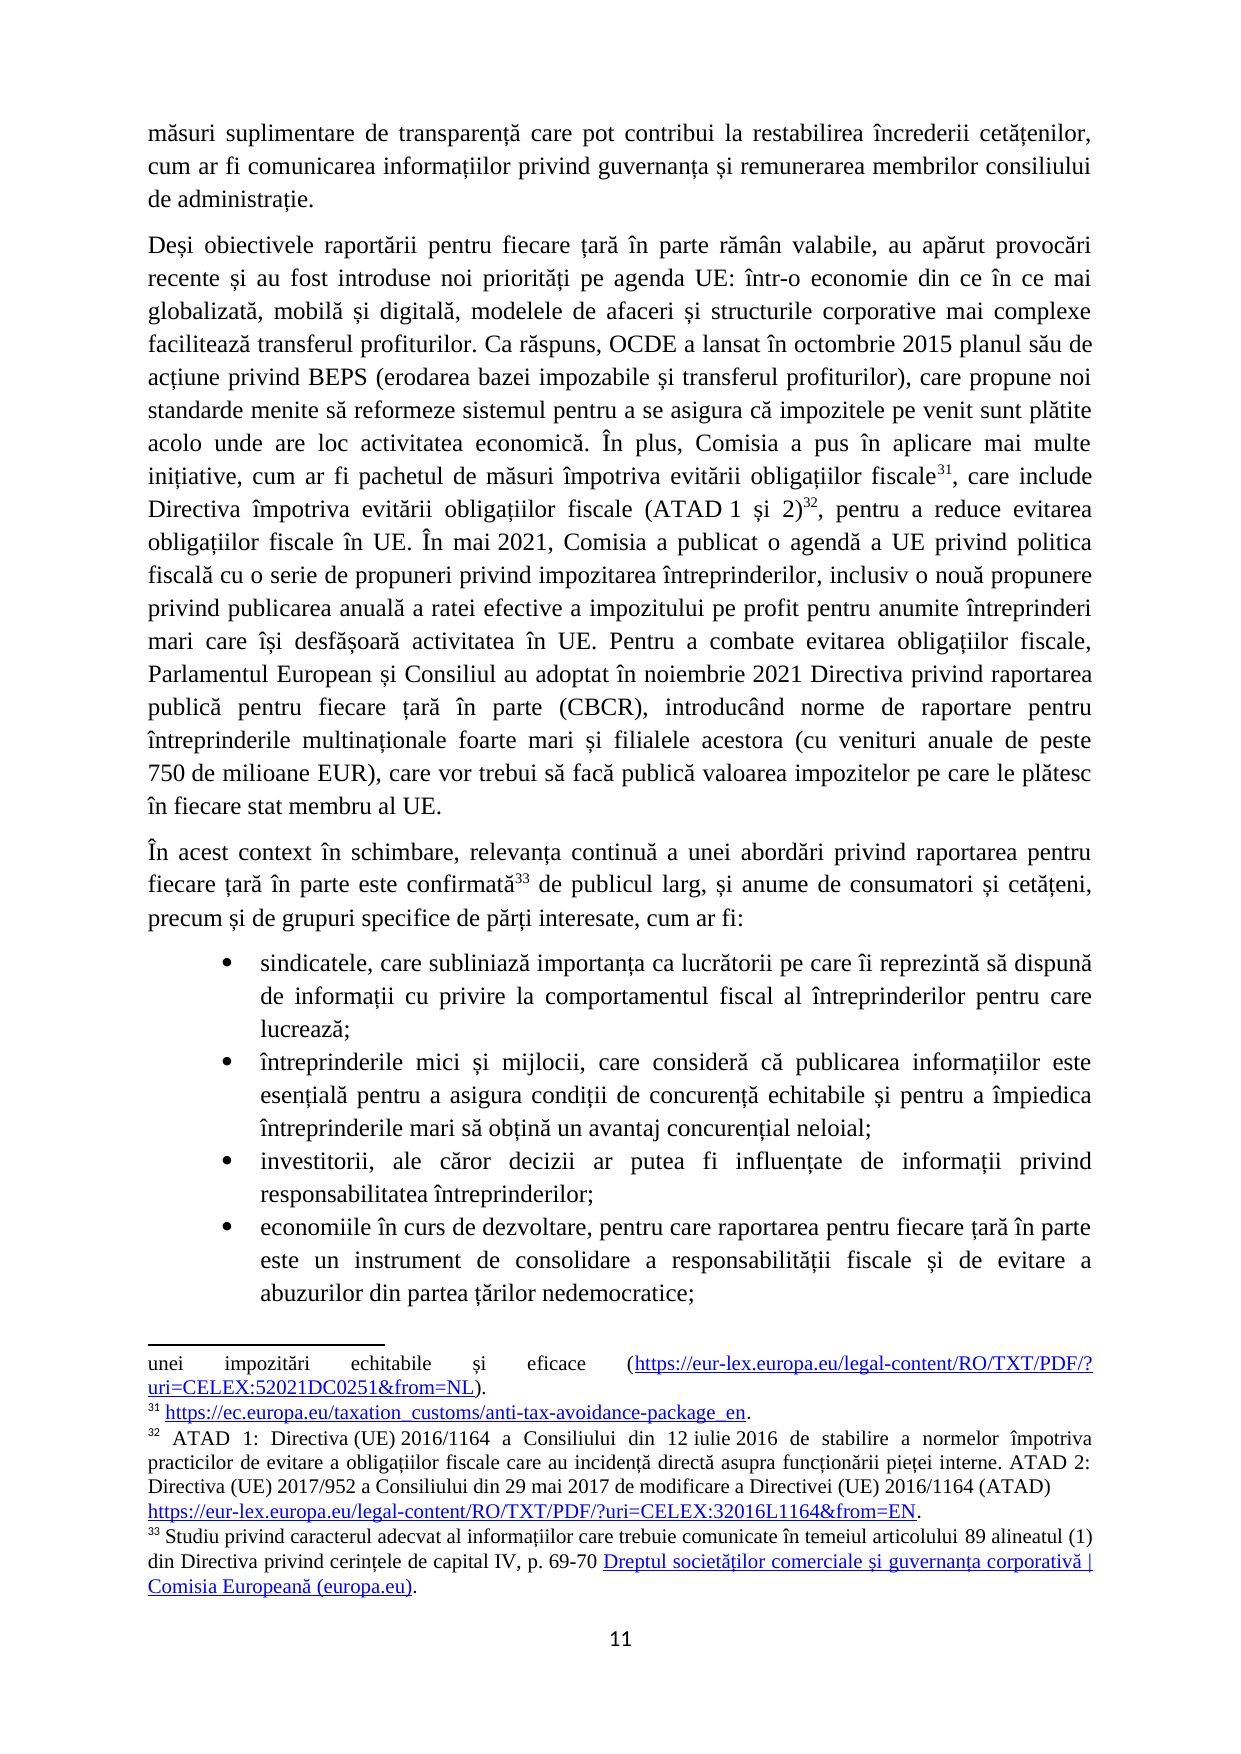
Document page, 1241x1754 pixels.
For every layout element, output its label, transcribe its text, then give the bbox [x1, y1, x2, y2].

list investitorii, ale căror decizii ar putea fi influențate de informații privind responsabilitatea întreprinderilor; [223, 1146, 1093, 1208]
text Deși obiectivele raportării pentru fiecare țară în parte rămân valabile, au apărut provocări recente și au fost introduse noi priorități pe agenda UE: într-o economie din ce în ce mai globalizată, mobilă și digitală, modelele de afaceri și structurile corporative mai complexe facilitează transferul profiturilor. Ca răspuns, OCDE a lansat în octombrie 2015 planul său de acțiune privind BEPS (erodarea bazei impozabile și transferul profiturilor), care propune noi standarde menite să reformeze sistemul pentru a se asigura că impozitele pe venit sunt plătite acolo unde are loc activitatea economică. În plus, Comisia a pus în aplicare mai multe inițiative, cum ar fi pachetul de măsuri împotriva evitării obligațiilor fiscale, care include Directiva împotriva evitării obligațiilor fiscale (ATAD 1 și 2), pentru a reduce evitarea obligațiilor fiscale în UE. În mai 2021, Comisia a publicat o agendă a UE privind politica fiscală cu o serie de propuneri privind impozitarea întreprinderilor, inclusiv o nouă propunere privind publicarea anuală a ratei efective a impozitului pe profit pentru anumite întreprinderi mari care își desfășoară activitatea în UE. Pentru a combate evitarea obligațiilor fiscale, Parlamentul European și Consiliul au adoptat în noiembrie 2021 Directiva privind raportarea publică pentru fiecare țară în parte (CBCR), introducând norme de raportare pentru întreprinderile multinaționale foarte mari și filialele acestora (cu venituri anuale de peste 750 de milioane EUR), care vor trebui să facă publică valoarea impozitelor pe care le plătesc în fiecare stat membru al UE. [148, 230, 1093, 820]
text În acest context în schimbare, relevanța continuă a unei abordări privind raportarea pentru fiecare țară în parte este confirmată de publicul larg, și anume de consumatori și cetățeni, precum și de grupuri specifice de părți interesate, cum ar fi: [148, 837, 1093, 931]
list economiile în curs de dezvoltare, pentru care raportarea pentru fiecare țară în parte este un instrument de consolidare a responsabilității fiscale și de evitare a abuzurilor din partea țărilor nedemocratice; [223, 1212, 1093, 1307]
list întreprinderile mici și mijlocii, care consideră că publicarea informațiilor este esențială pentru a asigura condiții de concurență echitabile și pentru a împiedica întreprinderile mari să obțină un avantaj concurențial neloial; [223, 1047, 1093, 1142]
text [148, 118, 1093, 213]
list sindicatele, care subliniază importanța ca lucrătorii pe care îi reprezintă să dispună de informații cu privire la comportamentul fiscal al întreprinderilor pentru care lucrează; [223, 948, 1093, 1043]
